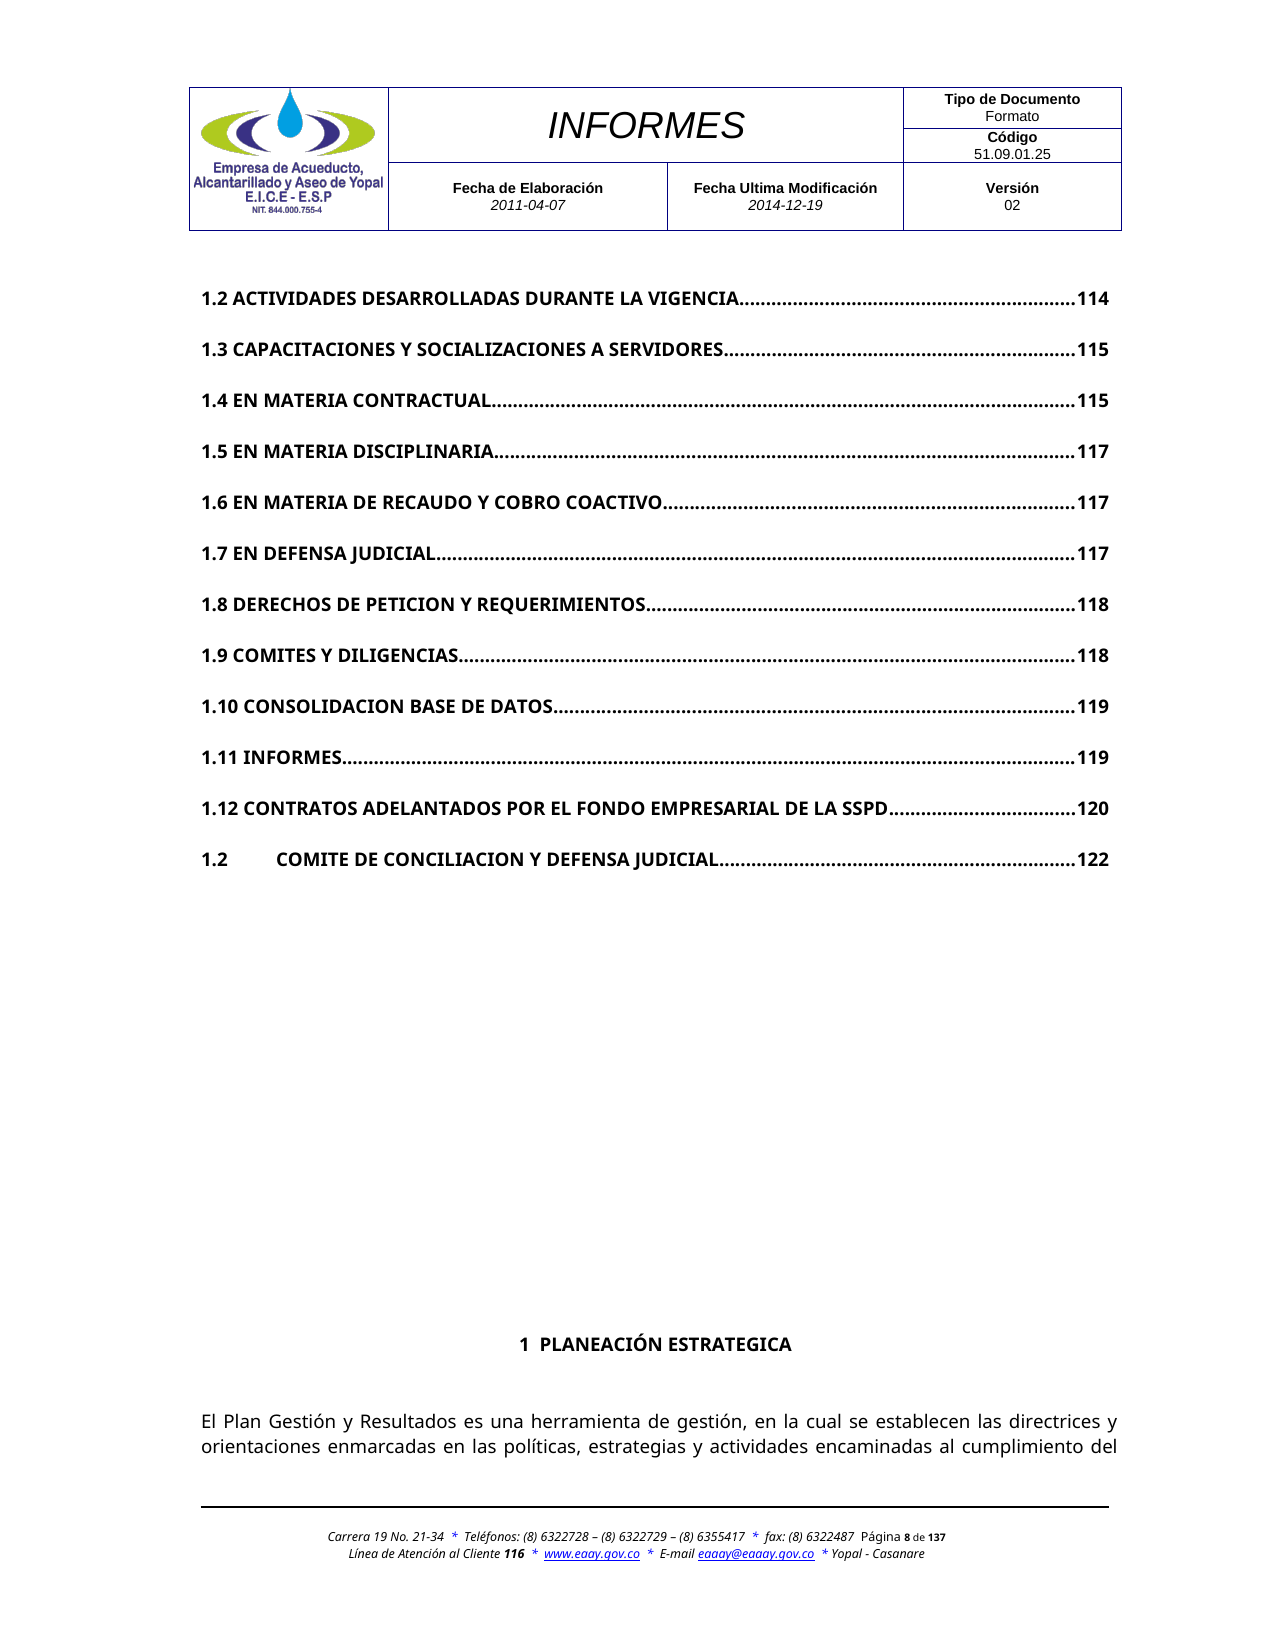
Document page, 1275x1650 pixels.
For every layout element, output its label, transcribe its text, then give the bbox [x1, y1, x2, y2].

text 1.6 EN MATERIA DE RECAUDO Y COBRO COACTIVO 117 [201, 489, 1109, 515]
text 1.12 CONTRATOS ADELANTADOS POR EL FONDO EMPRESARIAL DE LA SSPD 120 [201, 796, 1109, 821]
text 1.11 INFORMES 119 [201, 744, 1109, 770]
text 1.5 EN MATERIA DISCIPLINARIA 117 [201, 438, 1109, 464]
text 1.2 COMITE DE CONCILIACION Y DEFENSA JUDICIAL 122 [201, 847, 1109, 872]
text 1.4 EN MATERIA CONTRACTUAL 115 [201, 387, 1109, 413]
text 1.3 CAPACITACIONES Y SOCIALIZACIONES A SERVIDORES 115 [201, 336, 1109, 362]
picture [193, 88, 383, 213]
text 1.10 CONSOLIDACION BASE DE DATOS 119 [201, 693, 1109, 719]
text 1.7 EN DEFENSA JUDICIAL 117 [201, 540, 1109, 566]
text 1.9 COMITES Y DILIGENCIAS 118 [201, 642, 1109, 668]
subtitle 1 PLANEACIÓN ESTRATEGICA [201, 1332, 1109, 1357]
text 1.8 DERECHOS DE PETICION Y REQUERIMIENTOS 118 [201, 591, 1109, 617]
text 1.2 ACTIVIDADES DESARROLLADAS DURANTE LA VIGENCIA 114 [201, 285, 1109, 311]
